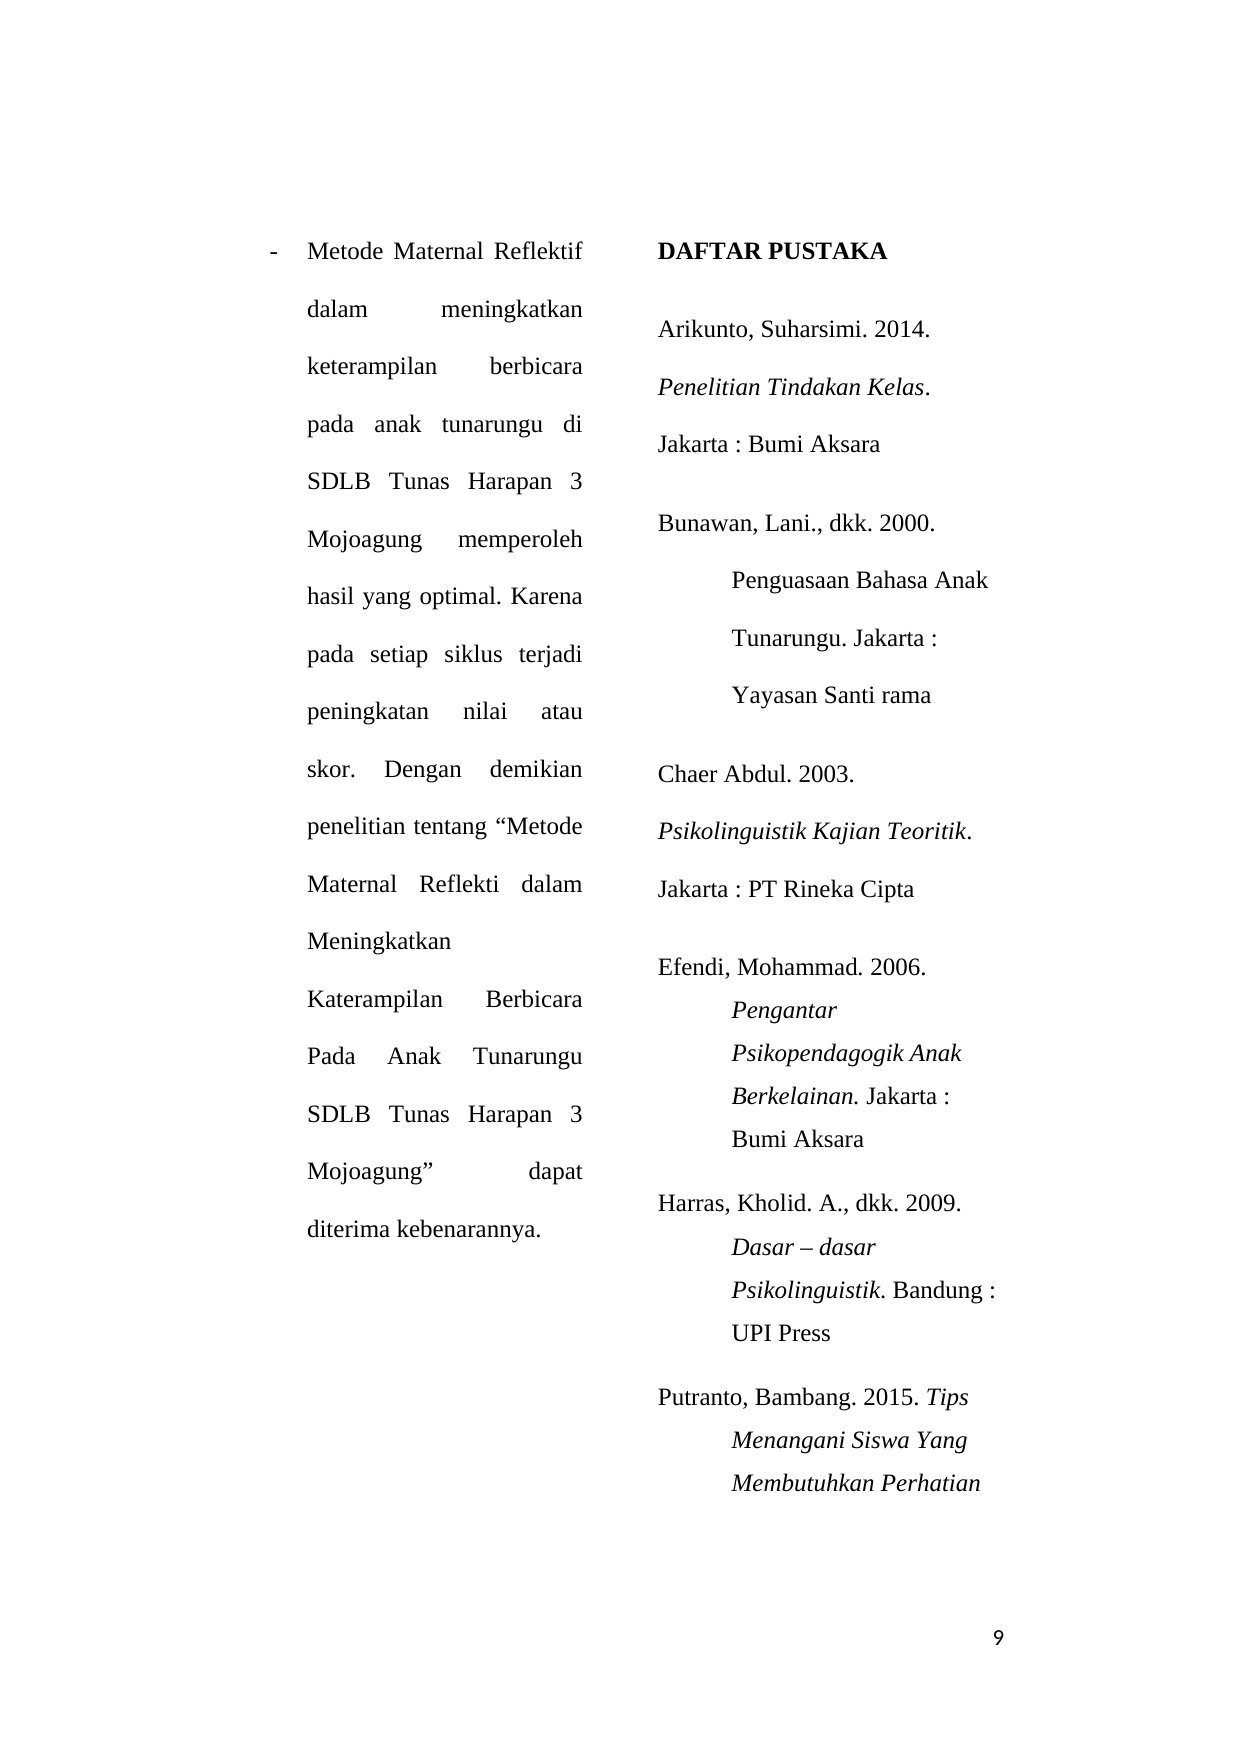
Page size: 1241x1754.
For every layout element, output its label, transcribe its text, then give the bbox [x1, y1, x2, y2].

text Harras, Kholid. A., dkk. 2009. Dasar – dasar Psikolinguistik. Bandung : UPI Press [658, 1188, 1004, 1347]
text Arikunto, Suharsimi. 2014. Penelitian Tindakan Kelas. Jakarta : Bumi Aksara [658, 314, 1004, 458]
text Putranto, Bambang. 2015. Tips Menangani Siswa Yang Membutuhkan Perhatian Khusus. Yogyakarta : Diva Press [658, 1382, 1004, 1497]
list Metode Maternal Reflektif dalam meningkatkan keterampilan berbicara pada anak tunarungu di SDLB Tunas Harapan 3 Mojoagung memperoleh hasil yang optimal. Karena pada setiap siklus terjadi peningkatan nilai atau skor. Dengan demikian penelitian tentang “Metode Maternal Reflekti dalam Meningkatkan Katerampilan Berbicara Pada Anak Tunarungu SDLB Tunas Harapan 3 Mojoagung” dapat diterima kebenarannya. [269, 236, 583, 1242]
text Bunawan, Lani., dkk. 2000. Penguasaan Bahasa Anak Tunarungu. Jakarta : Yayasan Santi rama [658, 508, 1004, 709]
text Chaer Abdul. 2003. Psikolinguistik Kajian Teoritik. Jakarta : PT Rineka Cipta [658, 759, 1004, 902]
list DAFTAR PUSTAKA [658, 236, 1004, 265]
text Efendi, Mohammad. 2006. Pengantar Psikopendagogik Anak Berkelainan. Jakarta : Bumi Aksara [658, 952, 1004, 1153]
